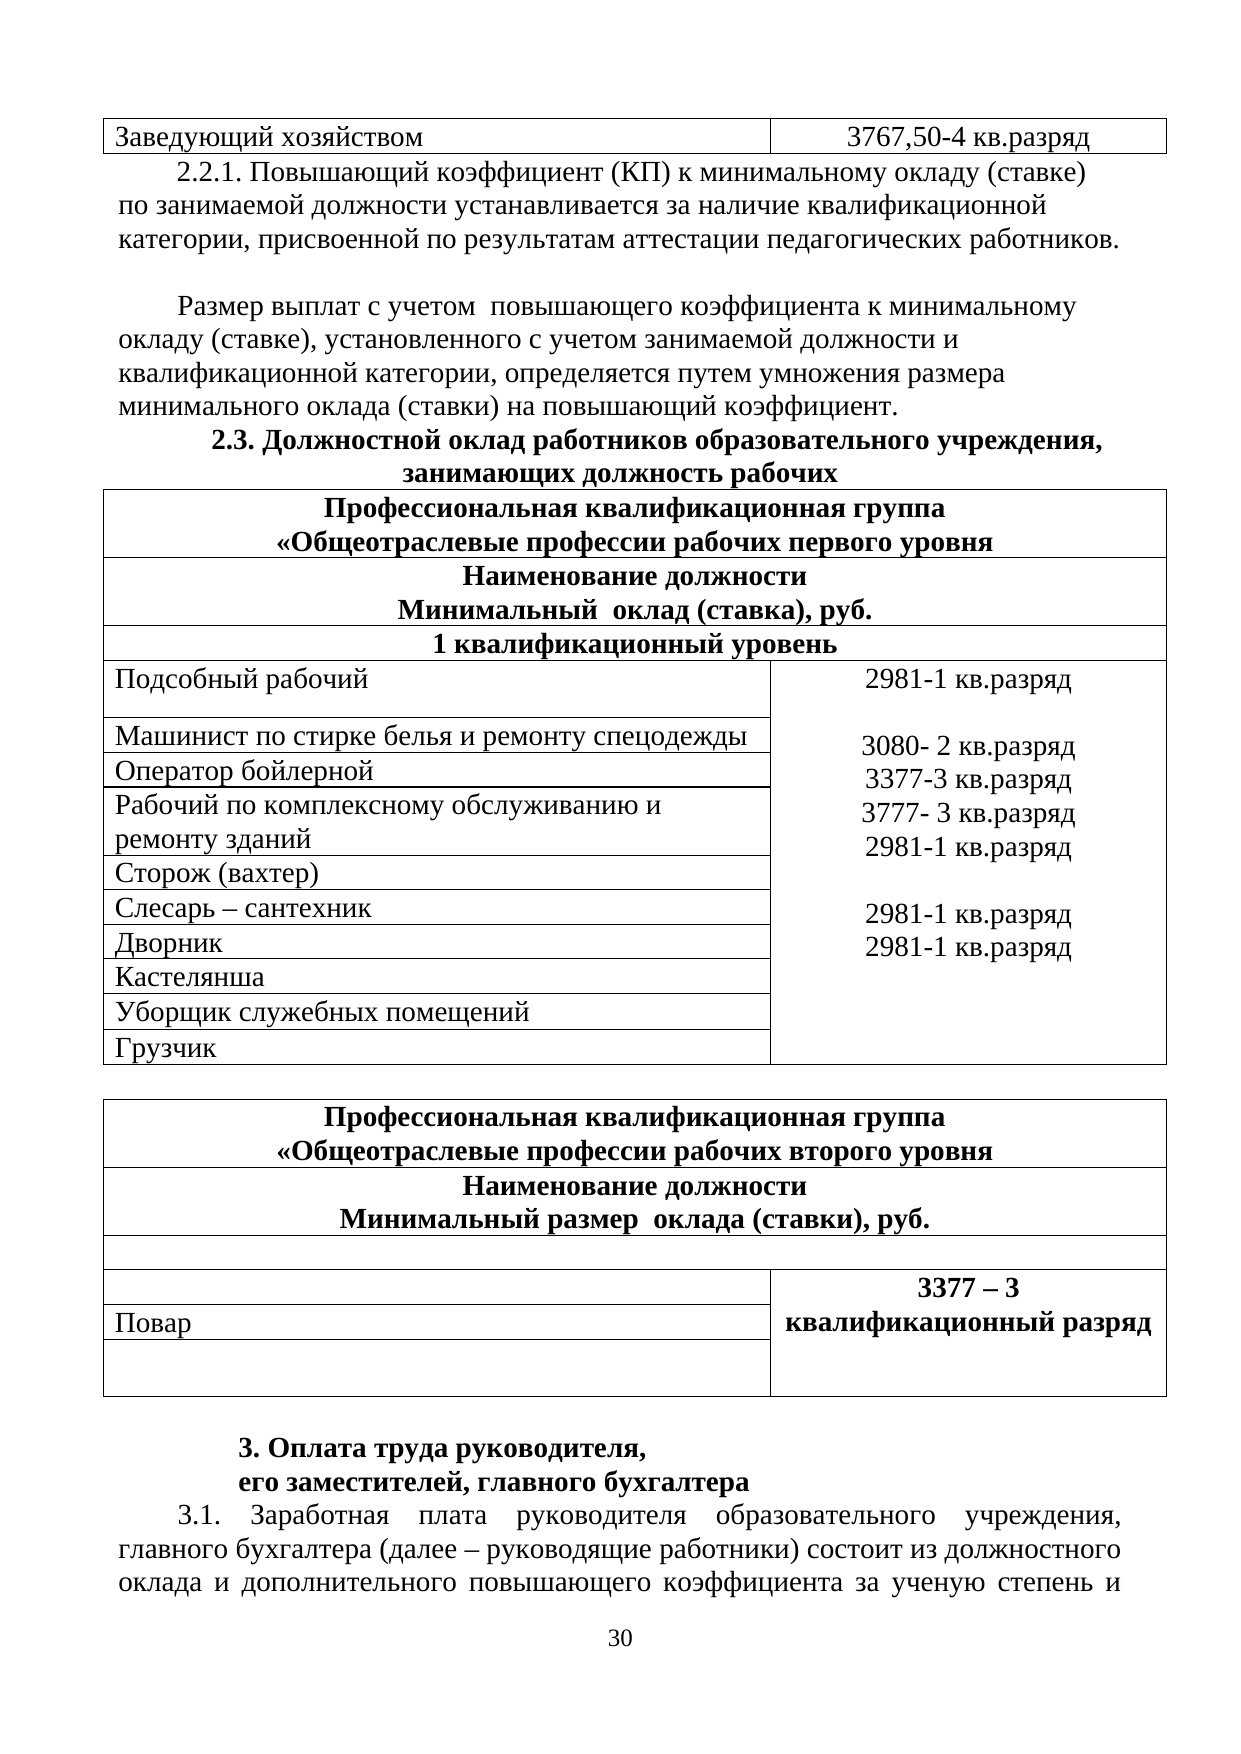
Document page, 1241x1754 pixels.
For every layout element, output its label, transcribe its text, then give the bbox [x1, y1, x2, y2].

table_cell Уборщик служебных помещений [104, 994, 770, 1029]
table_cell Сторож (вахтер) [104, 856, 770, 889]
subtitle 3. Оплата труда руководителя, [163, 1430, 1122, 1464]
table_header Профессиональная квалификационная группа «Общеотраслевые профессии рабочих второго уровня [104, 1100, 1166, 1167]
table_cell Заведующий хозяйством [104, 119, 770, 153]
table_cell Грузчик [104, 1030, 770, 1064]
table_cell Слесарь – сантехник [104, 890, 770, 924]
table_cell 3377 – 3 квалификационный разряд [771, 1270, 1166, 1396]
table_cell [104, 1270, 770, 1304]
table_cell 2981-1 кв.разряд 3080- 2 кв.разряд 3377-3 кв.разряд 3777- 3 кв.разряд 2981-1 кв.разряд 2981-1 кв.разряд 2981-1 кв.разряд [771, 661, 1166, 1064]
table_cell Наименование должности Минимальный размер оклада (ставки), руб. [104, 1168, 1166, 1235]
text 2.2.1. Повышающий коэффициент (КП) к минимальному окладу (ставке) по занимаемой должности устанавливается за наличие квалификационной категории, присвоенной по результатам аттестации педагогических работников. [118, 154, 1122, 288]
text Размер выплат с учетом повышающего коэффициента к минимальному окладу (ставке), установленного с учетом занимаемой должности и квалификационной категории, определяется путем умножения размера минимального оклада (ставки) на повышающий коэффициент. [118, 288, 1122, 422]
table_header Профессиональная квалификационная группа «Общеотраслевые профессии рабочих первого уровня [104, 490, 1166, 557]
table_cell 1 квалификационный уровень [104, 626, 1166, 660]
table_cell Дворник [104, 925, 770, 958]
table_cell Подсобный рабочий [104, 661, 770, 717]
table_cell Машинист по стирке белья и ремонту спецодежды [104, 718, 770, 752]
subtitle его заместителей, главного бухгалтера [163, 1464, 1122, 1497]
table_cell Повар [104, 1305, 770, 1338]
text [118, 1497, 1122, 1598]
table_cell Кастелянша [104, 959, 770, 993]
table_cell Рабочий по комплексному обслуживанию и ремонту зданий [104, 788, 770, 854]
table_cell Наименование должности Минимальный оклад (ставка), руб. [104, 558, 1166, 625]
table_cell [104, 1236, 1166, 1269]
text 2.3. Должностной оклад работников образовательного учреждения, занимающих должность рабочих [118, 422, 1122, 489]
table_cell 3767,50-4 кв.разряд [771, 119, 1166, 153]
table_cell Оператор бойлерной [104, 753, 770, 786]
table_cell [104, 1340, 770, 1396]
